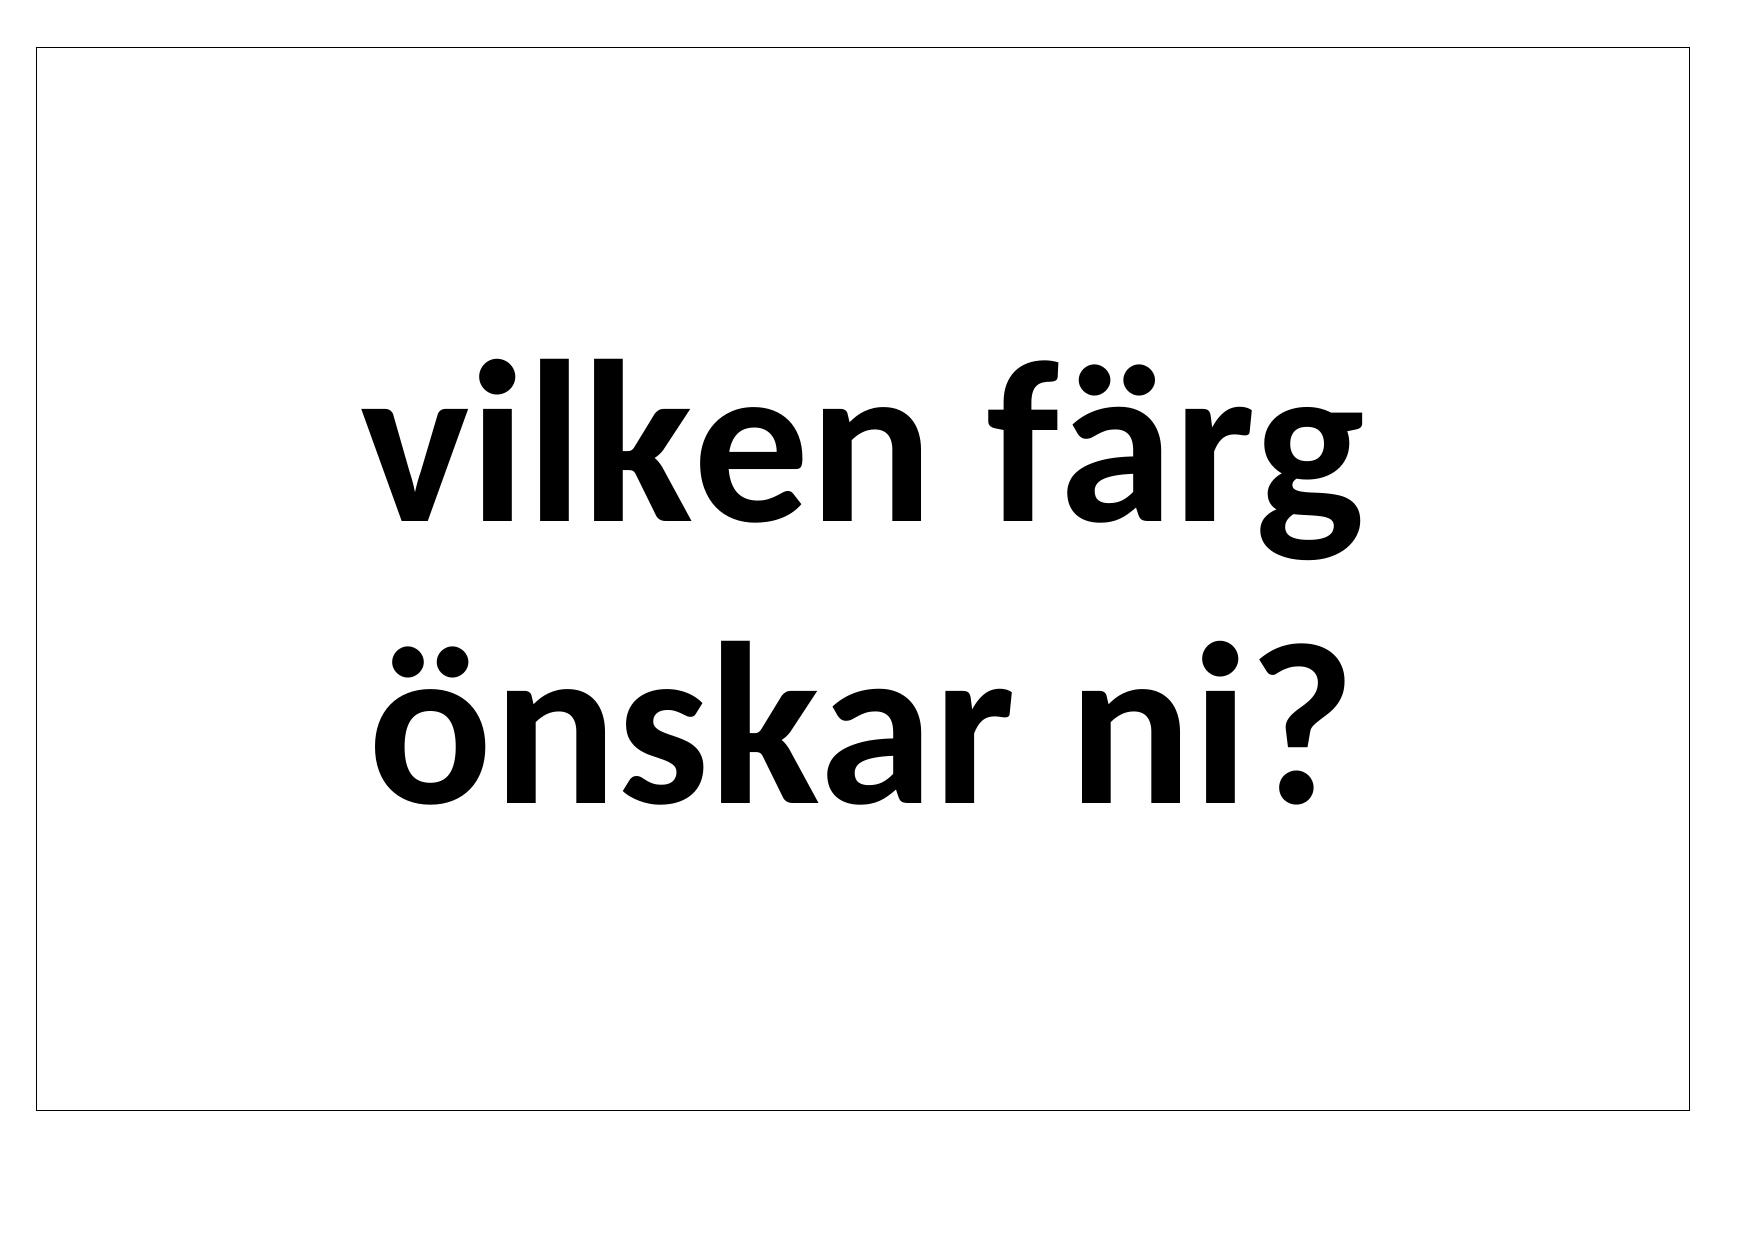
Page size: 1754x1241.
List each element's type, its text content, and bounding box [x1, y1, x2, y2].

table_cell vilken färg önskar ni? [37, 48, 1689, 1110]
